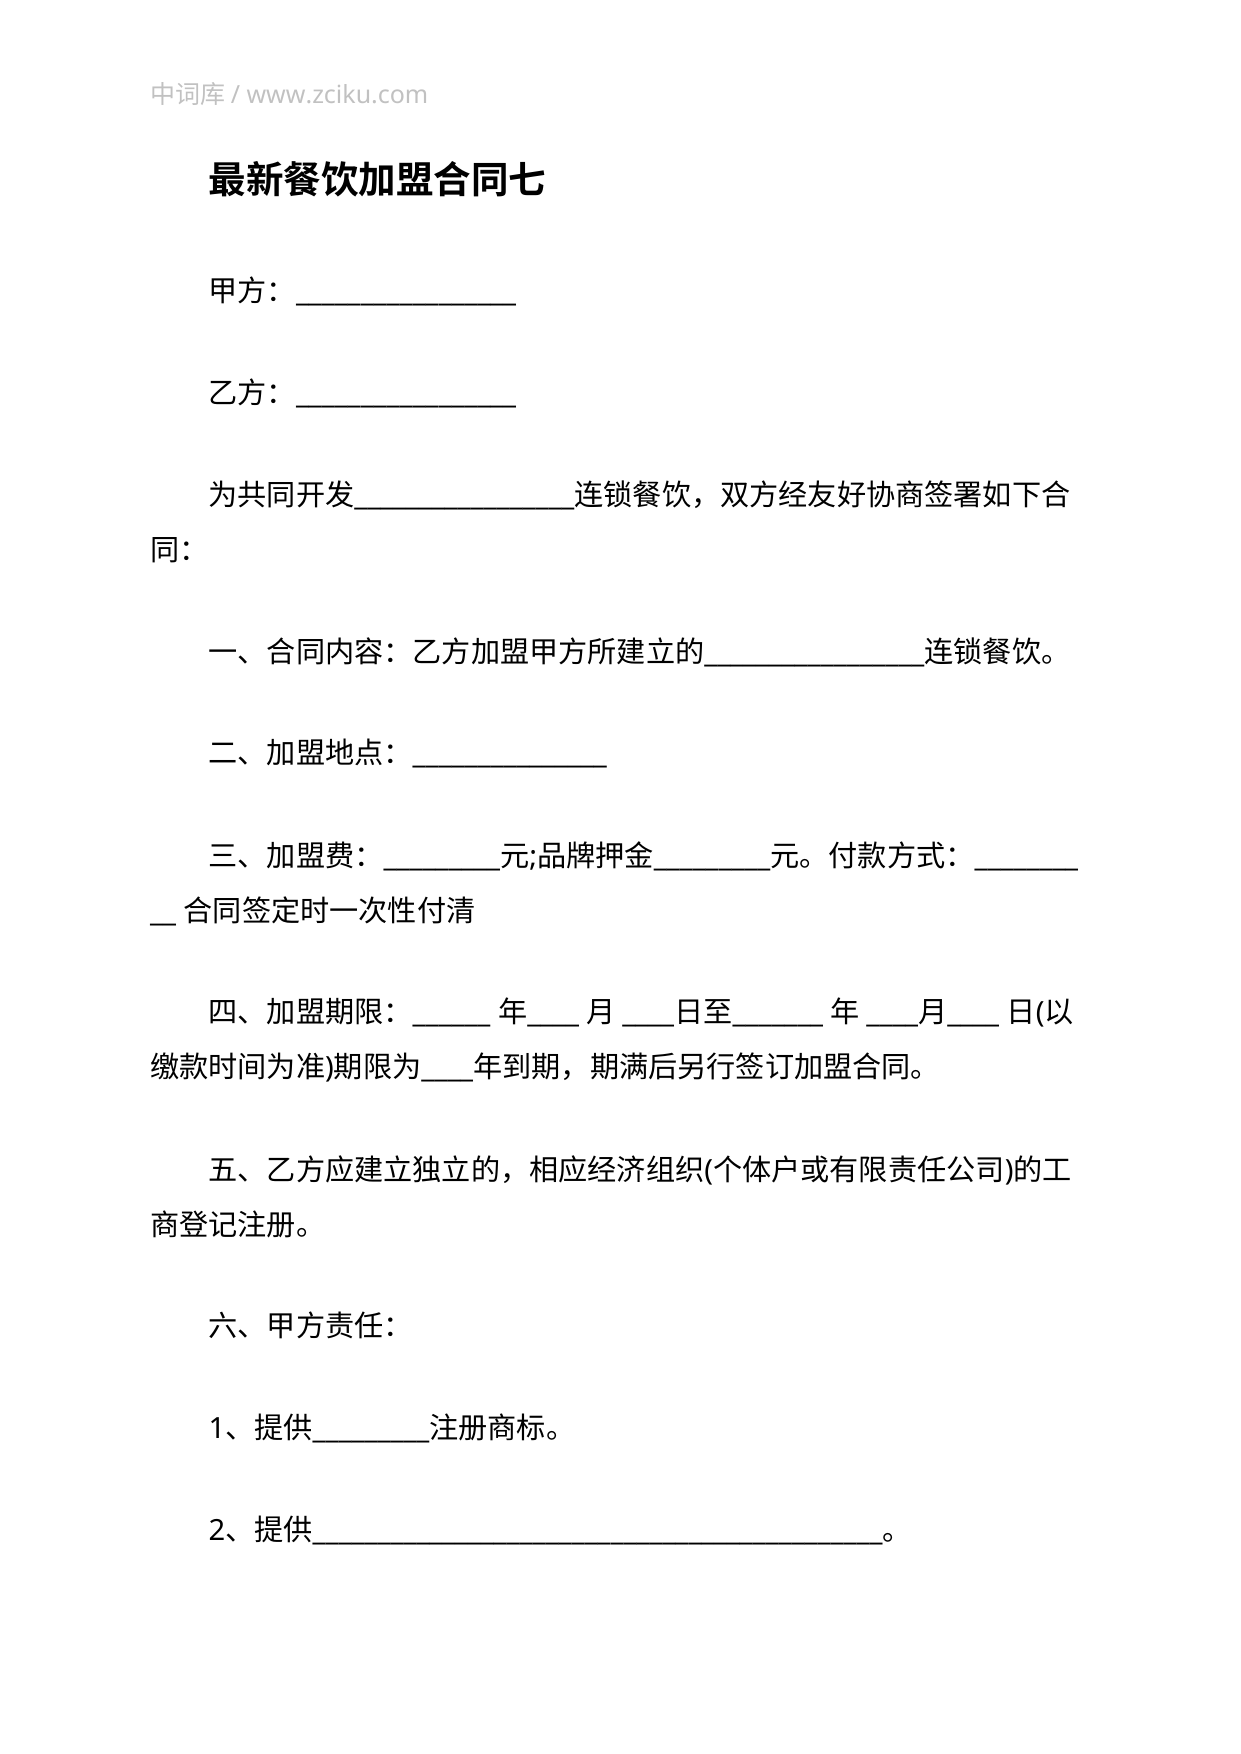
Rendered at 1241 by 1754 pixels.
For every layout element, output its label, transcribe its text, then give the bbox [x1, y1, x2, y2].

text 2、提供____________________________________________。 [150, 1507, 1090, 1549]
text 一、合同内容：乙方加盟甲方所建立的_________________连锁餐饮。 [150, 628, 1090, 671]
text 1、提供_________注册商标。 [150, 1404, 1090, 1447]
text 甲方：_________________ [150, 267, 1090, 310]
text 三、加盟费：_________元;品牌押金_________元。付款方式：__________ 合同签定时一次性付清 [150, 832, 1090, 929]
text 二、加盟地点：_______________ [150, 730, 1090, 772]
text 五、乙方应建立独立的，相应经济组织(个体户或有限责任公司)的工商登记注册。 [150, 1146, 1090, 1243]
text 最新餐饮加盟合同七 [150, 150, 1090, 204]
text 四、加盟期限：______ 年____ 月 ____日至_______ 年 ____月____ 日(以缴款时间为准)期限为____年到期，期满后另行签订加盟合同。 [150, 989, 1090, 1086]
text 为共同开发_________________连锁餐饮，双方经友好协商签署如下合同： [150, 471, 1090, 569]
text 乙方：_________________ [150, 369, 1090, 412]
text 六、甲方责任： [150, 1303, 1090, 1345]
